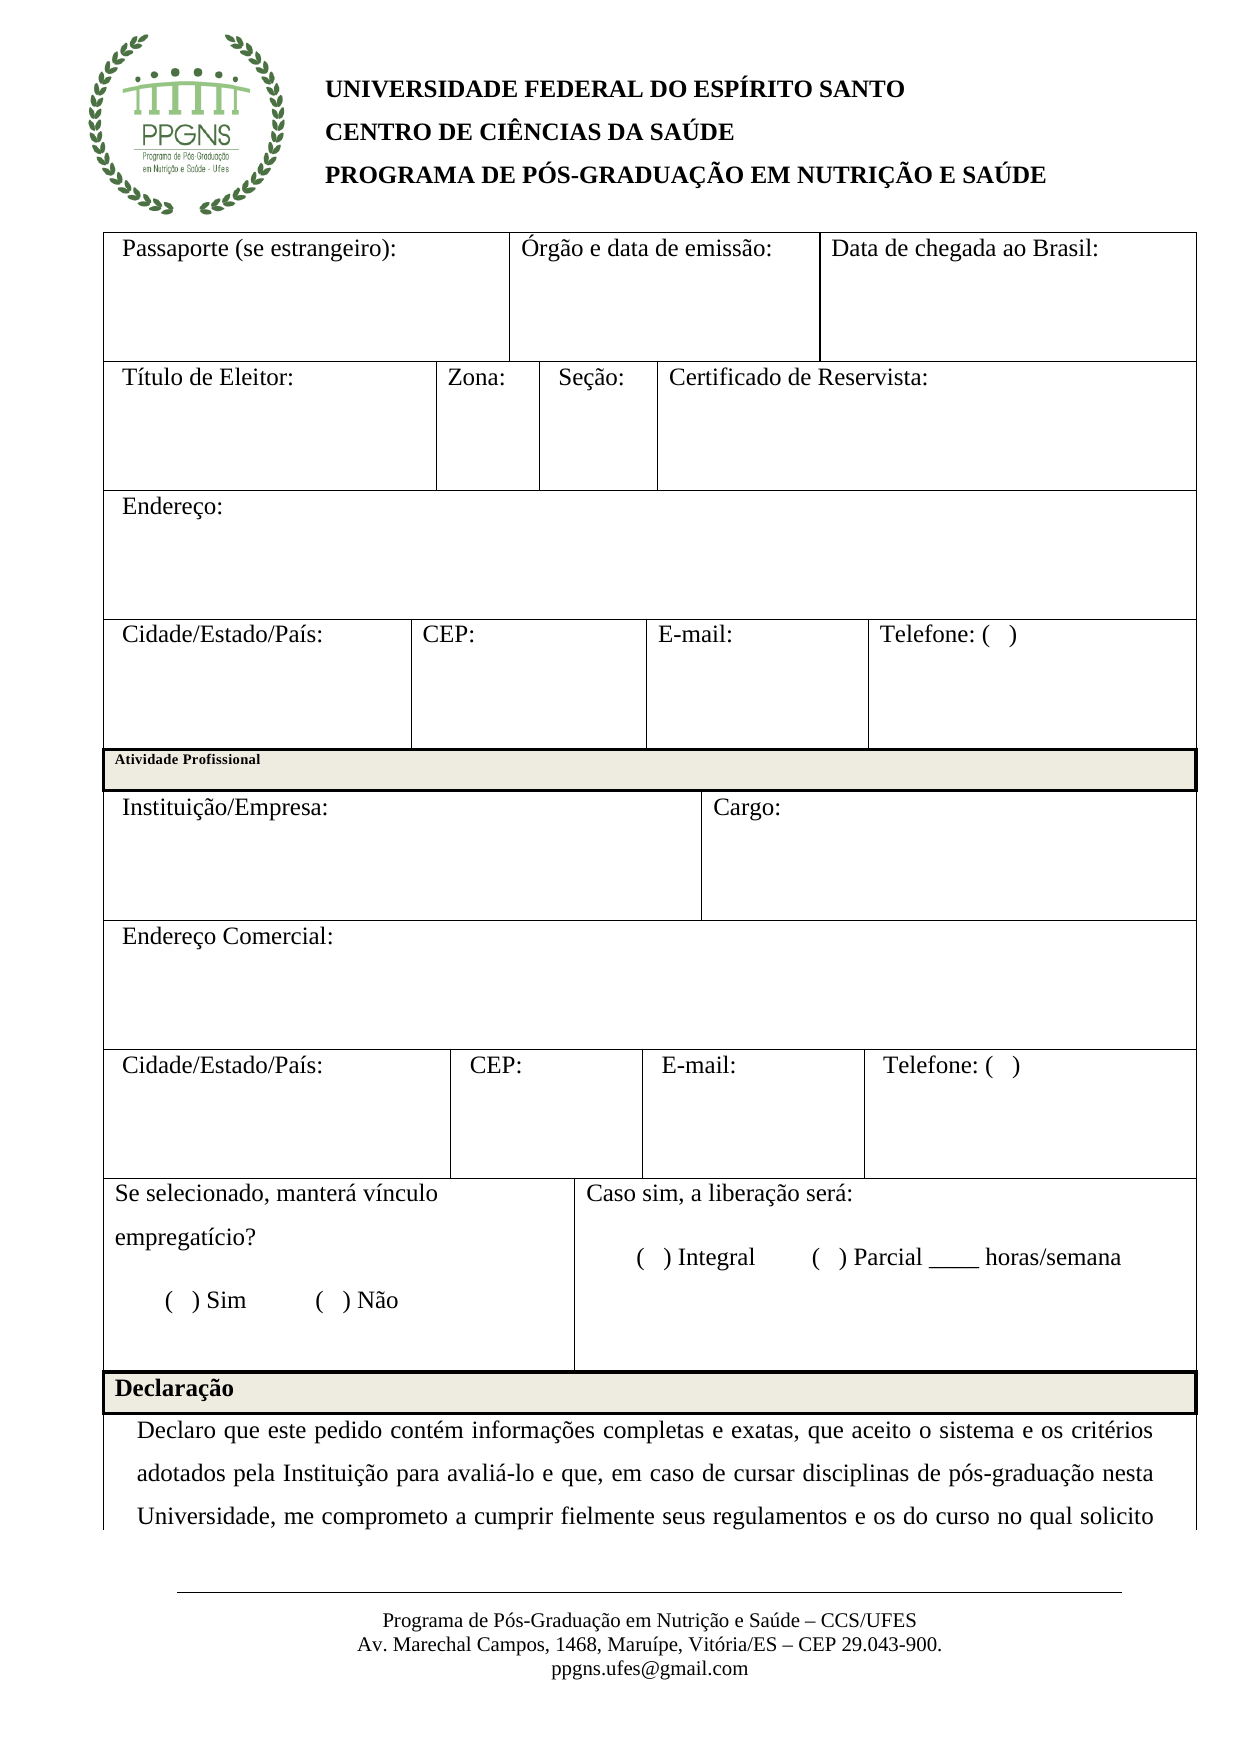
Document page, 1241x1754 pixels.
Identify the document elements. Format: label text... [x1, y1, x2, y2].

table_cell Zona: [437, 362, 539, 490]
table_cell Declaração [105, 1374, 1194, 1412]
table_cell Órgão e data de emissão: [510, 233, 819, 361]
table_cell E-mail: [643, 1050, 864, 1177]
table_cell Telefone: ( ) [869, 620, 1196, 747]
table_cell Se selecionado, manterá vínculo empregatício? ( ) Sim ( ) Não [104, 1179, 574, 1370]
table_cell Certificado de Reservista: [658, 362, 1196, 490]
table_cell Instituição/Empresa: [104, 792, 701, 920]
table_cell CEP: [412, 620, 646, 747]
table_cell Passaporte (se estrangeiro): [104, 233, 509, 361]
table_cell Atividade Profissional [105, 751, 1194, 789]
table_cell Endereço Comercial: [104, 921, 1196, 1049]
table_cell Telefone: ( ) [865, 1050, 1196, 1177]
table_cell Cidade/Estado/País: [104, 1050, 450, 1177]
table_cell CEP: [451, 1050, 642, 1177]
table_cell Endereço: [104, 491, 1196, 618]
table_cell Seção: [540, 362, 657, 490]
table_cell Cidade/Estado/País: [104, 620, 411, 747]
table_cell Data de chegada ao Brasil: [821, 233, 1196, 361]
table_cell Caso sim, a liberação será: ( ) Integral ( ) Parcial ____ horas/semana [575, 1179, 1196, 1370]
table_cell E-mail: [647, 620, 868, 747]
picture [84, 30, 290, 218]
table_cell Título de Eleitor: [104, 362, 436, 490]
table_cell Cargo: [702, 792, 1196, 920]
